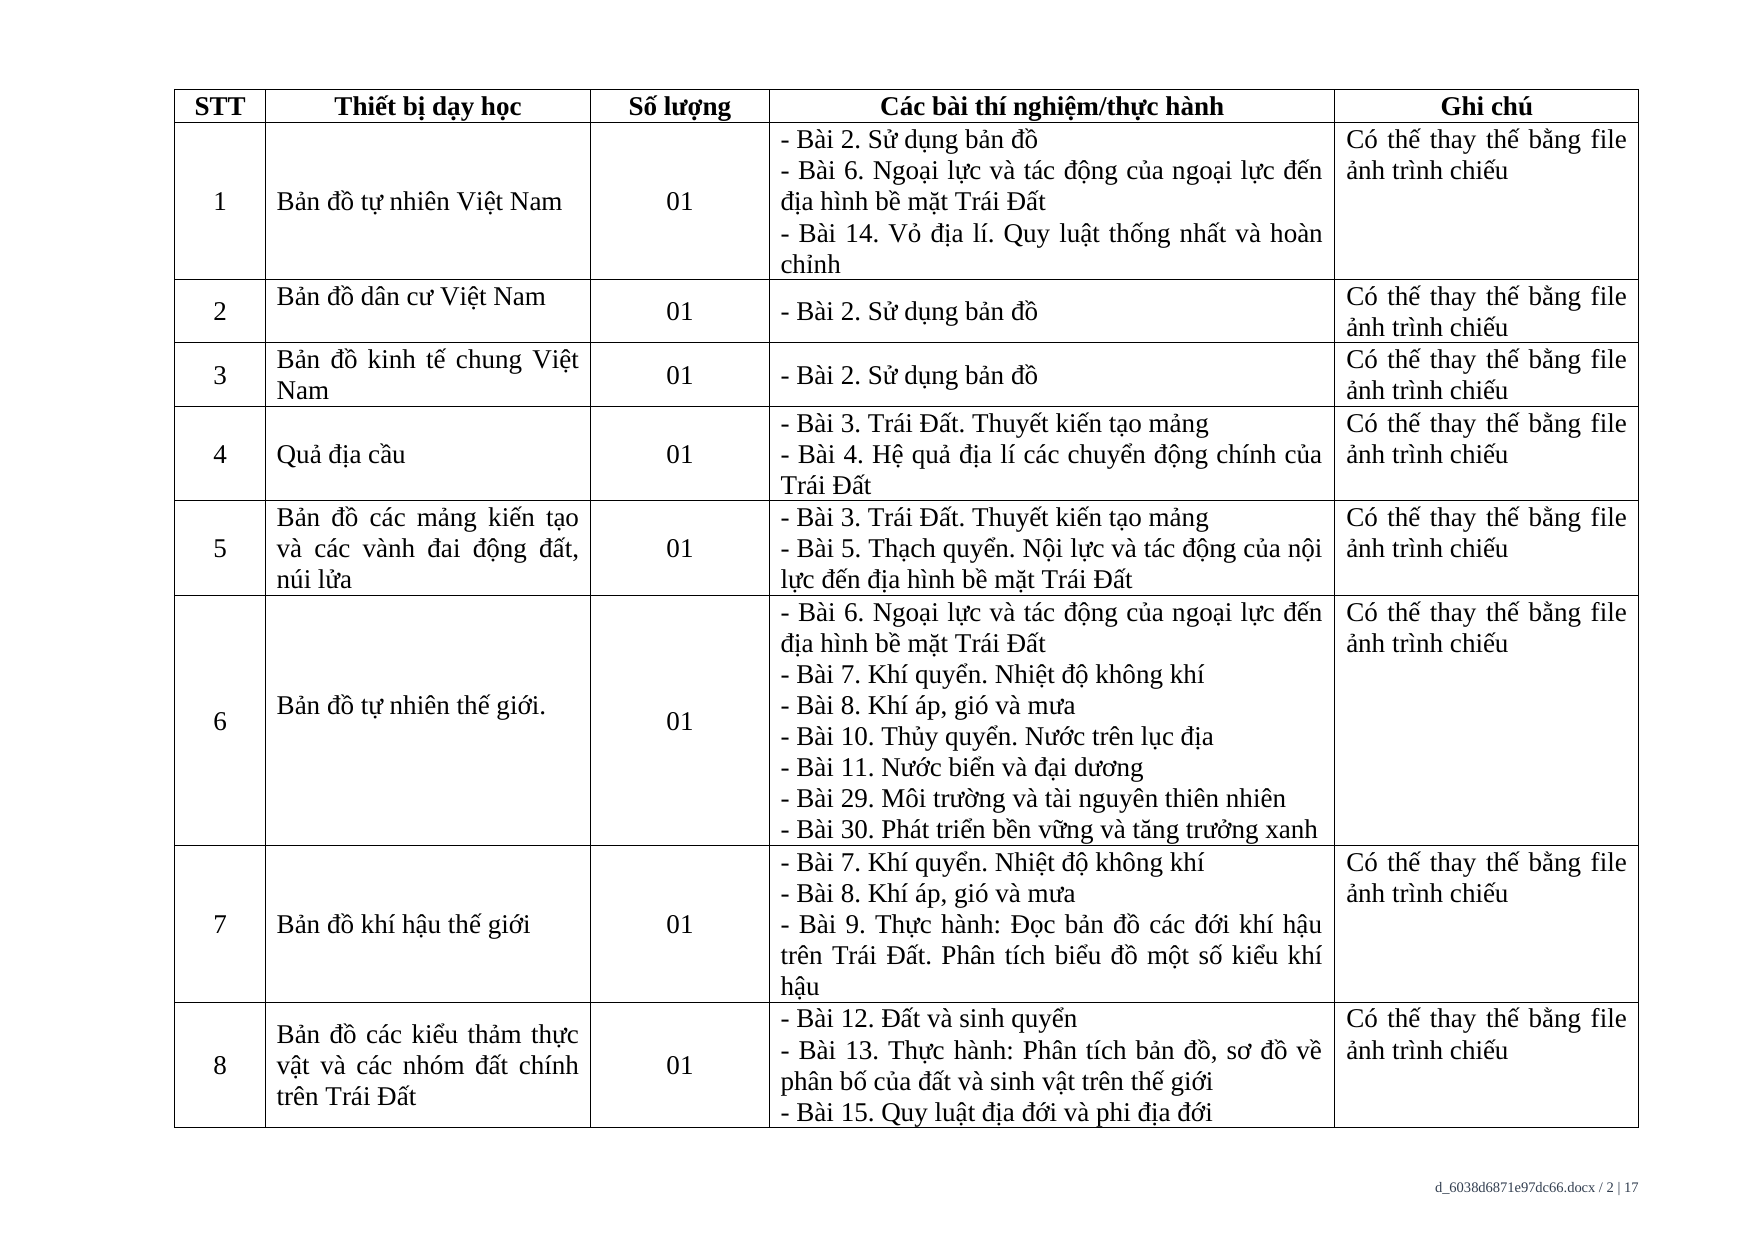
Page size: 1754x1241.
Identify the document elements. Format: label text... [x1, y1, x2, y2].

table_cell 2 [175, 280, 265, 342]
table_cell 01 [591, 407, 769, 500]
table_cell - Bài 2. Sử dụng bản đồ [770, 280, 1334, 342]
table_header Các bài thí nghiệm/thực hành [770, 90, 1334, 122]
table_cell 3 [175, 343, 265, 406]
table_cell - Bài 2. Sử dụng bản đồ - Bài 6. Ngoại lực và tác động của ngoại lực đến địa hình bề mặt Trái Đất - Bài 14. Vỏ địa lí. Quy luật thống nhất và hoàn chỉnh [770, 123, 1334, 279]
table_cell 4 [175, 407, 265, 500]
table_cell - Bài 3. Trái Đất. Thuyết kiến tạo mảng - Bài 5. Thạch quyển. Nội lực và tác động của nội lực đến địa hình bề mặt Trái Đất [770, 501, 1334, 594]
table_cell Bản đồ tự nhiên Việt Nam [266, 123, 590, 279]
table_cell Bản đồ khí hậu thế giới [266, 846, 590, 1002]
table_cell 01 [591, 596, 769, 845]
table_cell 01 [591, 343, 769, 406]
table_cell Có thế thay thế bằng file ảnh trình chiếu [1335, 280, 1638, 342]
table_header Ghi chú [1335, 90, 1638, 122]
table_cell Bản đồ tự nhiên thế giới. [266, 596, 590, 845]
table_cell Có thế thay thế bằng file ảnh trình chiếu [1335, 343, 1638, 406]
table_cell Bản đồ các mảng kiến tạo và các vành đai động đất, núi lửa [266, 501, 590, 594]
table_cell 1 [175, 123, 265, 279]
table_cell Bản đồ kinh tế chung Việt Nam [266, 343, 590, 406]
table_cell Bản đồ dân cư Việt Nam [266, 280, 590, 342]
table_cell - Bài 3. Trái Đất. Thuyết kiến tạo mảng - Bài 4. Hệ quả địa lí các chuyển động chính của Trái Đất [770, 407, 1334, 500]
table_cell 01 [591, 1003, 769, 1127]
table_cell 01 [591, 280, 769, 342]
table_cell Có thế thay thế bằng file ảnh trình chiếu [1335, 123, 1638, 279]
table_cell 01 [591, 846, 769, 1002]
table_cell Quả địa cầu [266, 407, 590, 500]
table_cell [1335, 1003, 1638, 1127]
table_cell 7 [175, 846, 265, 1002]
table_header Thiết bị dạy học [266, 90, 590, 122]
table_cell Có thế thay thế bằng file ảnh trình chiếu [1335, 407, 1638, 500]
table_header Số lượng [591, 90, 769, 122]
table_cell 8 [175, 1003, 265, 1127]
table_cell - Bài 2. Sử dụng bản đồ [770, 343, 1334, 406]
table_cell Có thế thay thế bằng file ảnh trình chiếu [1335, 501, 1638, 594]
table_cell 5 [175, 501, 265, 594]
table_cell Có thế thay thế bằng file ảnh trình chiếu [1335, 596, 1638, 845]
table_cell 01 [591, 501, 769, 594]
table_cell Có thế thay thế bằng file ảnh trình chiếu [1335, 846, 1638, 1002]
table_cell 6 [175, 596, 265, 845]
table_cell 01 [591, 123, 769, 279]
table_cell - Bài 12. Đất và sinh quyển - Bài 13. Thực hành: Phân tích bản đồ, sơ đồ về phân bố của đất và sinh vật trên thế giới - Bài 15. Quy luật địa đới và phi địa đới [770, 1003, 1334, 1127]
table_cell - Bài 6. Ngoại lực và tác động của ngoại lực đến địa hình bề mặt Trái Đất - Bài 7. Khí quyển. Nhiệt độ không khí - Bài 8. Khí áp, gió và mưa - Bài 10. Thủy quyển. Nước trên lục địa - Bài 11. Nước biển và đại dương - Bài 29. Môi trường và tài nguyên thiên nhiên - Bài 30. Phát triển bền vững và tăng trưởng xanh [770, 596, 1334, 845]
table_cell Bản đồ các kiểu thảm thực vật và các nhóm đất chính trên Trái Đất [266, 1003, 590, 1127]
table_header STT [175, 90, 265, 122]
table_cell - Bài 7. Khí quyển. Nhiệt độ không khí - Bài 8. Khí áp, gió và mưa - Bài 9. Thực hành: Đọc bản đồ các đới khí hậu trên Trái Đất. Phân tích biểu đồ một số kiểu khí hậu [770, 846, 1334, 1002]
